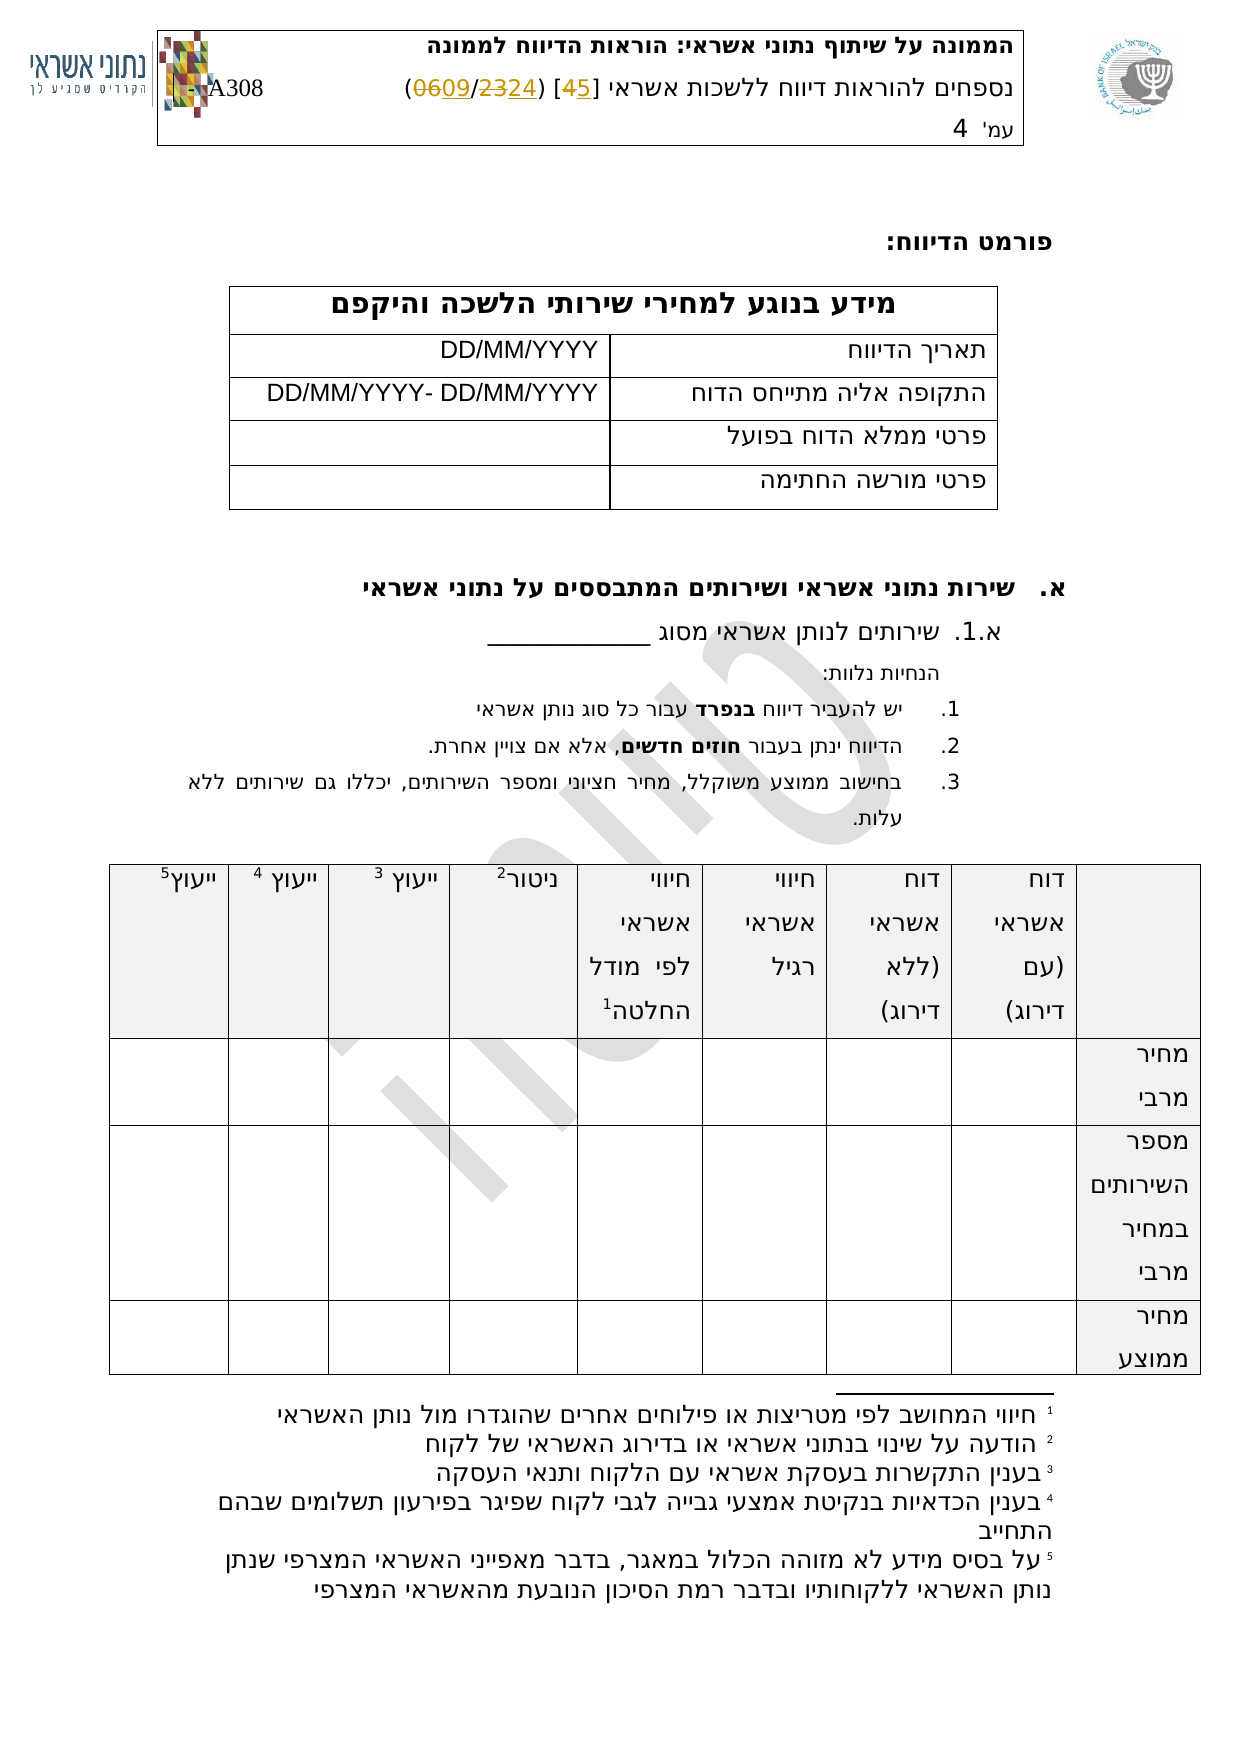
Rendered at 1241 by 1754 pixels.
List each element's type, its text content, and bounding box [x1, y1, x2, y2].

picture [30, 30, 157, 118]
table_cell [230, 421, 609, 464]
table_header דוח אשראי (ללא דירוג) [827, 865, 951, 1038]
table_cell מספר השירותים במחיר מרבי [1077, 1126, 1200, 1300]
list הנחיות נלוות: [187, 661, 940, 685]
table_cell [703, 1126, 826, 1300]
table_header חיווי אשראי רגיל [703, 865, 826, 1038]
table_header [1077, 865, 1200, 1038]
list יש להעביר דיווח בנפרד עבור כל סוג נותן אשראי [187, 697, 940, 722]
table_cell [450, 1126, 577, 1300]
table_cell [827, 1301, 951, 1374]
table_header דוח אשראי (עם דירוג) [952, 865, 1076, 1038]
table_cell DD/MM/YYYY [230, 335, 609, 377]
subtitle פורמט הדיווח: [187, 227, 1053, 256]
table_cell [329, 1039, 449, 1125]
table_cell [450, 1039, 577, 1125]
table_cell [110, 1126, 228, 1300]
table_cell פרטי מורשה החתימה [611, 466, 997, 508]
table_cell [578, 1301, 702, 1374]
table_cell תאריך הדיווח [611, 335, 997, 377]
table_cell מחיר מרבי [1077, 1039, 1200, 1125]
table_header מידע בנוגע למחירי שירותי הלשכה והיקפם [230, 287, 997, 334]
list הדיווח ינתן בעבור חוזים חדשים, אלא אם צויין אחרת. [187, 734, 940, 758]
table_cell DD/MM/YYYY- DD/MM/YYYY [230, 378, 609, 420]
table_cell [952, 1126, 1076, 1300]
table_header ניטור [450, 865, 577, 1038]
table_header ייעוץ [329, 865, 449, 1038]
table_header חיווי אשראי לפי מודל החלטה [578, 865, 702, 1038]
table_cell [703, 1301, 826, 1374]
table_cell [229, 1126, 328, 1300]
list בחישוב ממוצע משוקלל, מחיר חציוני ומספר השירותים, יכללו גם שירותים ללא עלות. [187, 770, 940, 831]
table_cell [952, 1301, 1076, 1374]
list שירות נתוני אשראי ושירותים המתבססים על נתוני אשראי [187, 573, 1053, 603]
table_cell [952, 1039, 1076, 1125]
picture [1089, 31, 1181, 123]
table_cell [450, 1301, 577, 1374]
list שירותים לנותן אשראי מסוג _____________ [187, 617, 978, 646]
table_cell התקופה אליה מתייחס הדוח [611, 378, 997, 420]
table_cell [329, 1126, 449, 1300]
table_cell [827, 1126, 951, 1300]
table_cell פרטי ממלא הדוח בפועל [611, 421, 997, 464]
picture [158, 31, 214, 118]
table_cell מחיר ממוצע משוקלל [1077, 1301, 1200, 1374]
table_cell [329, 1301, 449, 1374]
table_cell [110, 1301, 228, 1374]
table_header ייעוץ [110, 865, 228, 1038]
table_cell [827, 1039, 951, 1125]
table_cell [110, 1039, 228, 1125]
table_cell [703, 1039, 826, 1125]
table_cell [229, 1301, 328, 1374]
table_header ייעוץ [229, 865, 328, 1038]
table_cell [230, 466, 609, 508]
table_cell [578, 1126, 702, 1300]
table_cell [578, 1039, 702, 1125]
table_cell [229, 1039, 328, 1125]
